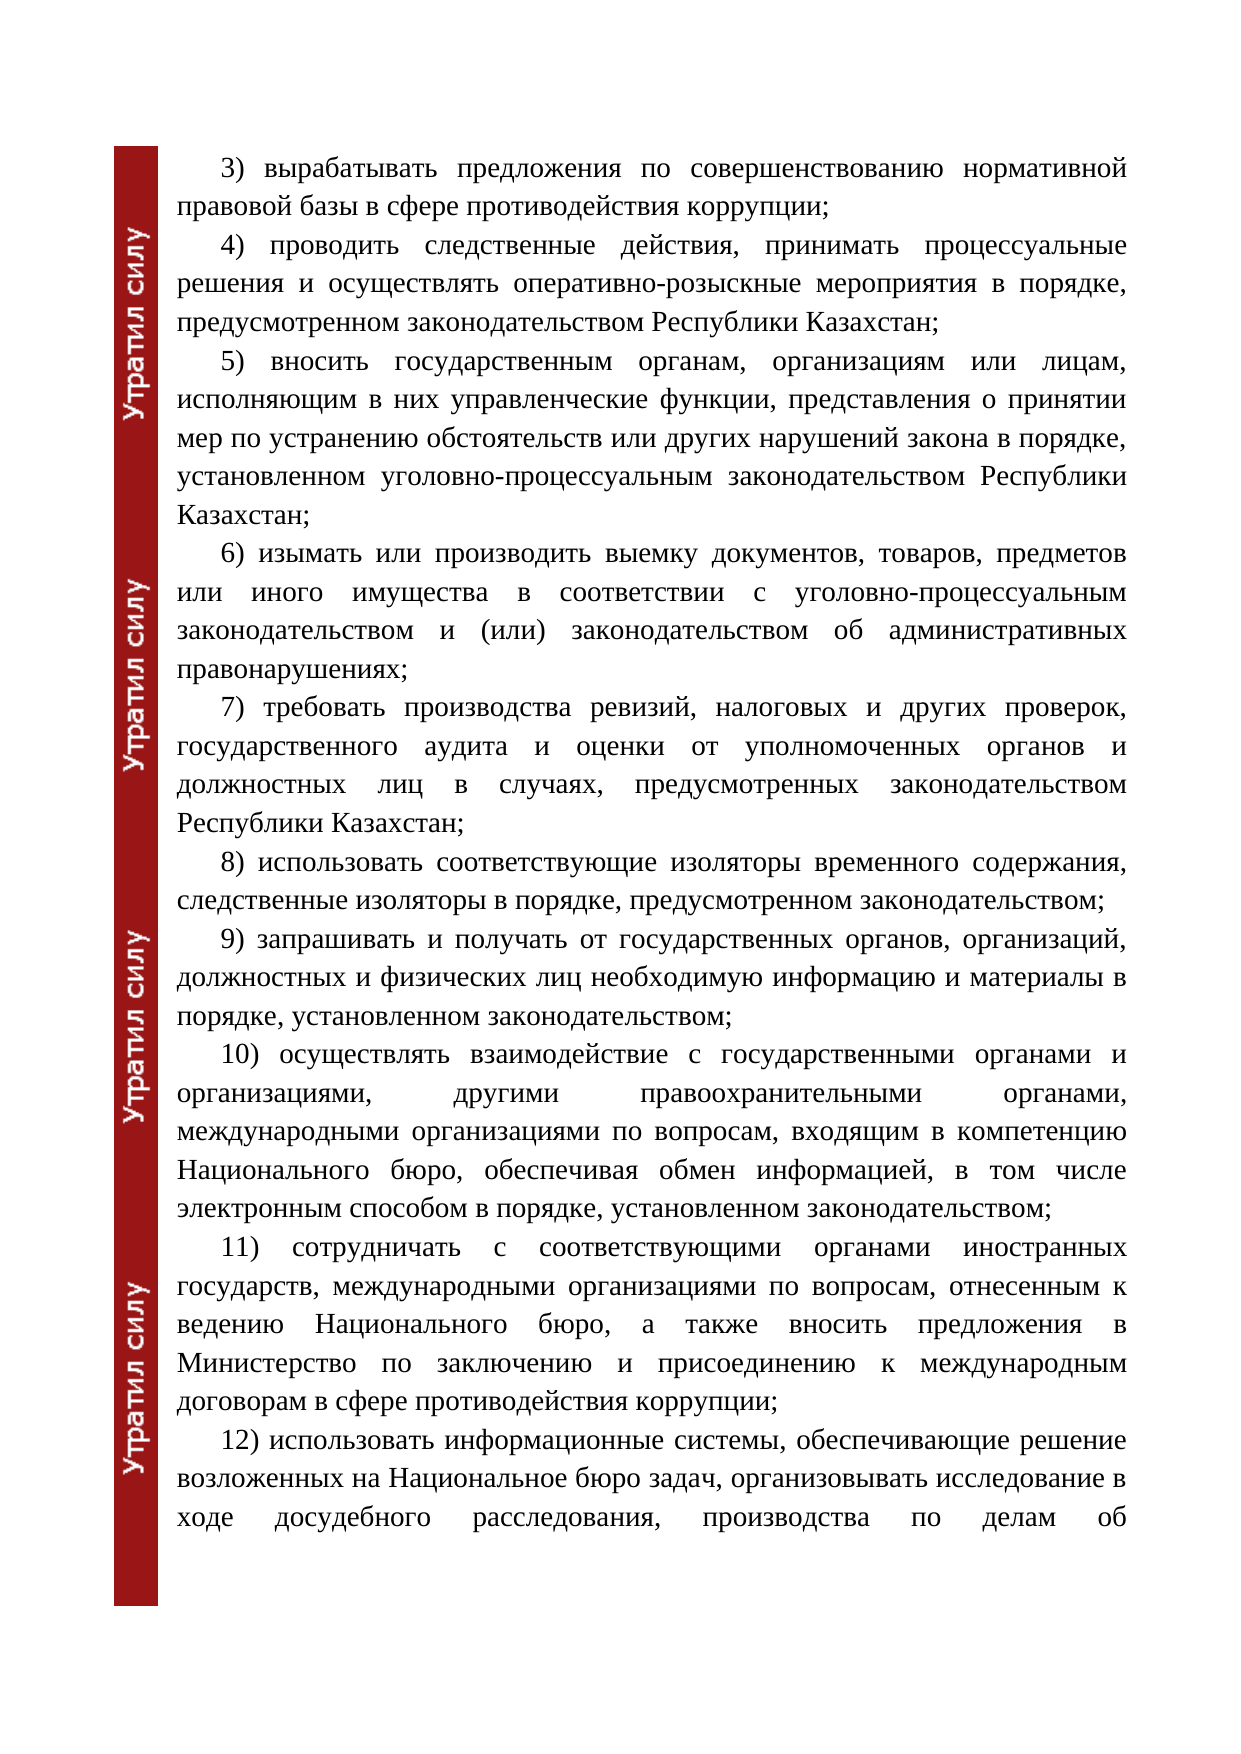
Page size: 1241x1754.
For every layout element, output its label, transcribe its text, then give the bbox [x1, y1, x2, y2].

picture [114, 1417, 158, 1422]
picture [114, 684, 158, 689]
picture [114, 530, 158, 535]
picture [114, 1031, 158, 1036]
picture [114, 146, 158, 150]
text 10) осуществлять взаимодействие с государственными органами и организациями, другими правоохранительными органами, международными организациями по вопросам, входящим в компетенцию Национального бюро, обеспечивая обмен информацией, в том числе электронным способом в порядке, установленном законодательством; [112, 1036, 1128, 1224]
text 5) вносить государственным органам, организациям или лицам, исполняющим в них управленческие функции, представления о принятии мер по устранению обстоятельств или других нарушений закона в порядке, установленном уголовно-процессуальным законодательством Республики Казахстан; [112, 343, 1128, 530]
picture [114, 222, 158, 227]
picture [114, 1224, 158, 1229]
picture [114, 1532, 158, 1606]
text 7) требовать производства ревизий, налоговых и других проверок, государственного аудита и оценки от уполномоченных органов и должностных лиц в случаях, предусмотренных законодательством Республики Казахстан; [112, 689, 1128, 839]
picture [114, 916, 158, 921]
text 8) использовать соответствующие изоляторы временного содержания, следственные изоляторы в порядке, предусмотренном законодательством; [112, 844, 1128, 916]
text 4) проводить следственные действия, принимать процессуальные решения и осуществлять оперативно-розыскные мероприятия в порядке, предусмотренном законодательством Республики Казахстан; [112, 227, 1128, 338]
text 3) вырабатывать предложения по совершенствованию нормативной правовой базы в сфере противодействия коррупции; [112, 150, 1128, 222]
picture [114, 839, 158, 844]
text 11) сотрудничать с соответствующими органами иностранных государств, международными организациями по вопросам, отнесенным к ведению Национального бюро, а также вносить предложения в Министерство по заключению и присоединению к международным договорам в сфере противодействия коррупции; [112, 1229, 1128, 1417]
text 6) изымать или производить выемку документов, товаров, предметов или иного имущества в соответствии с уголовно-процессуальным законодательством и (или) законодательством об административных правонарушениях; [112, 535, 1128, 684]
picture [114, 338, 158, 343]
text 9) запрашивать и получать от государственных органов, организаций, должностных и физических лиц необходимую информацию и материалы в порядке, установленном законодательством; [112, 921, 1128, 1031]
